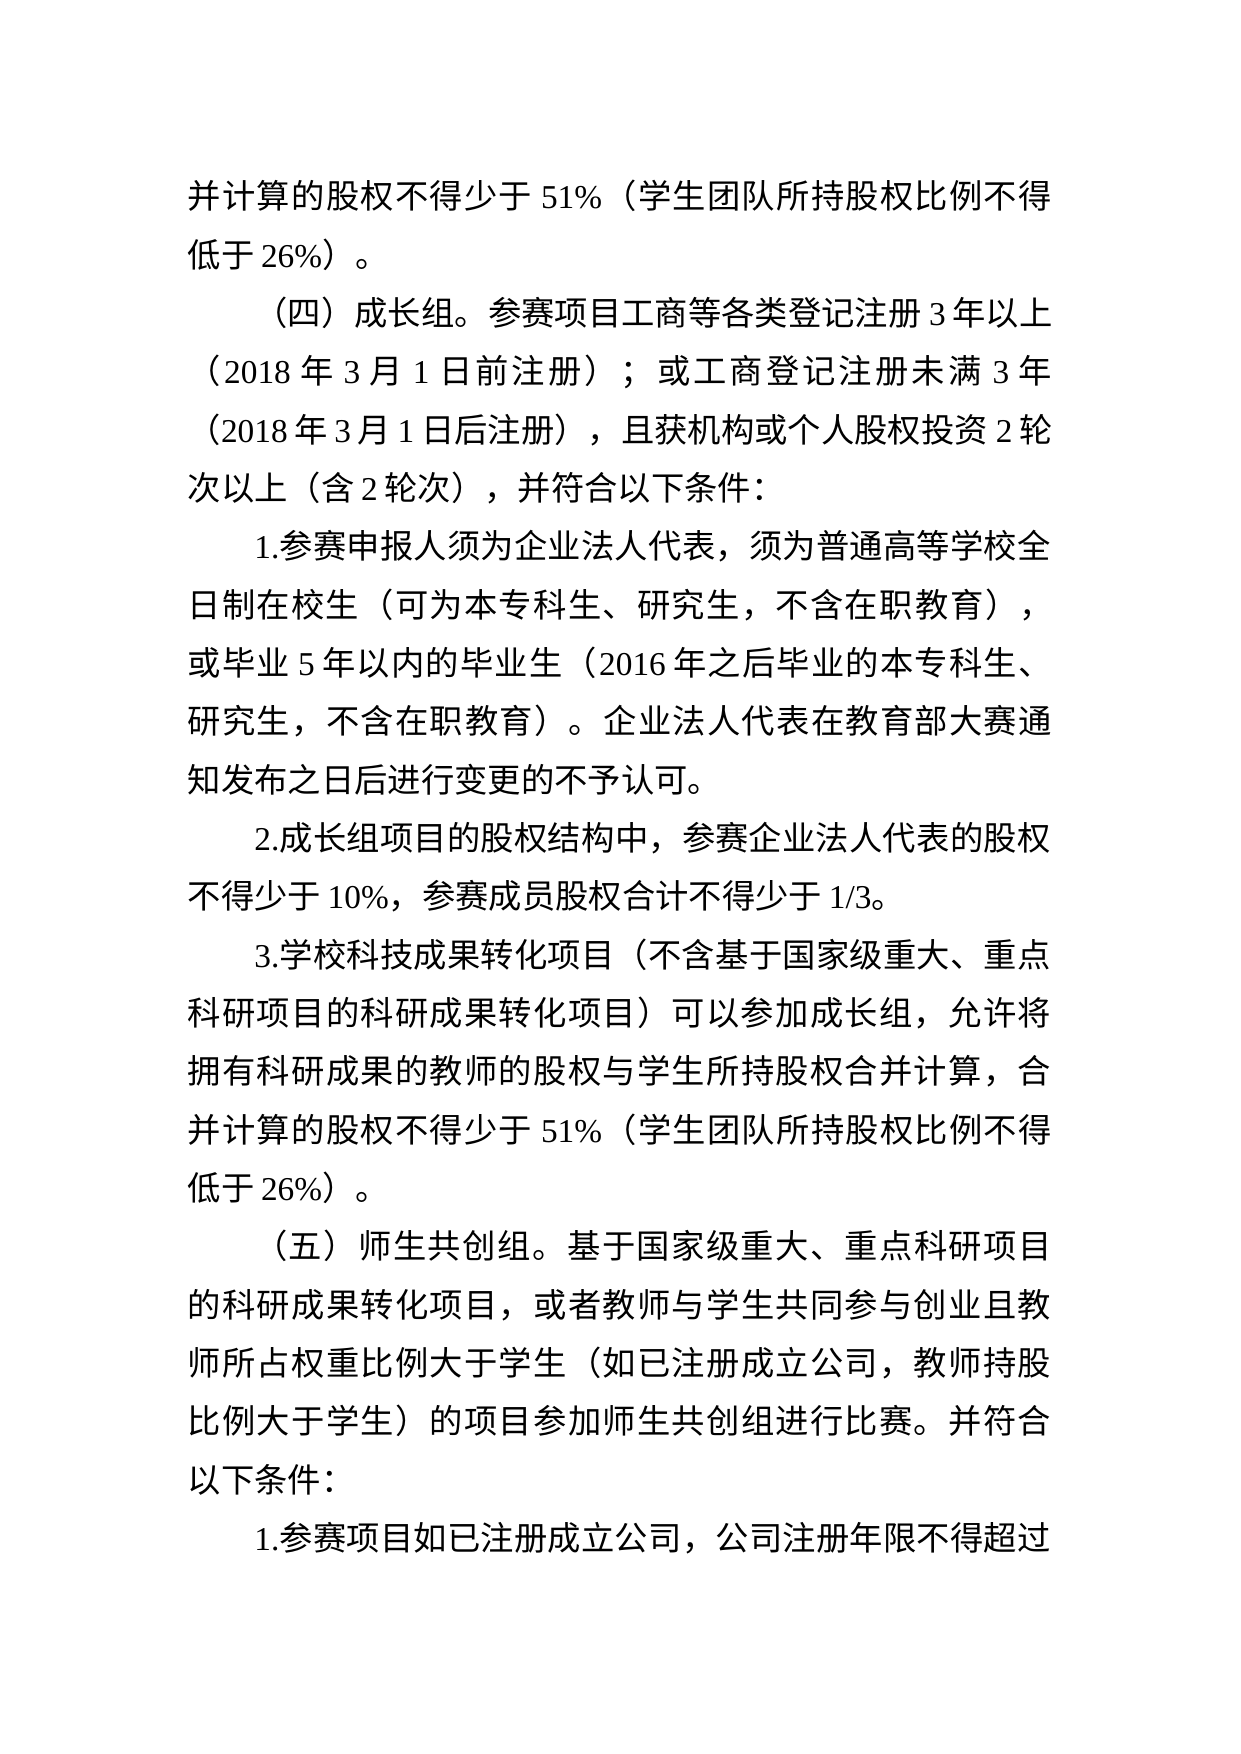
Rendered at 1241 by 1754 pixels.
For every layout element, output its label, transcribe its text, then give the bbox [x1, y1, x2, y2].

text （四）成长组。参赛项目工商等各类登记注册3年以上（2018年3月1日前注册）；或工商登记注册未满3年（2018年3月1日后注册），且获机构或个人股权投资2轮次以上（含2轮次），并符合以下条件： [187, 279, 1053, 512]
text 3.学校科技成果转化项目（不含基于国家级重大、重点科研项目的科研成果转化项目）可以参加成长组，允许将拥有科研成果的教师的股权与学生所持股权合并计算，合并计算的股权不得少于51%（学生团队所持股权比例不得低于26%）。 [187, 920, 1053, 1212]
text （五）师生共创组。基于国家级重大、重点科研项目的科研成果转化项目，或者教师与学生共同参与创业且教师所占权重比例大于学生（如已注册成立公司，教师持股比例大于学生）的项目参加师生共创组进行比赛。并符合以下条件： [187, 1212, 1053, 1504]
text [187, 1504, 1053, 1562]
text 2.成长组项目的股权结构中，参赛企业法人代表的股权不得少于10%，参赛成员股权合计不得少于1/3。 [187, 804, 1053, 920]
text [187, 162, 1053, 279]
text 1.参赛申报人须为企业法人代表，须为普通高等学校全日制在校生（可为本专科生、研究生，不含在职教育），或毕业5年以内的毕业生（2016年之后毕业的本专科生、研究生，不含在职教育）。企业法人代表在教育部大赛通知发布之日后进行变更的不予认可。 [187, 512, 1053, 804]
